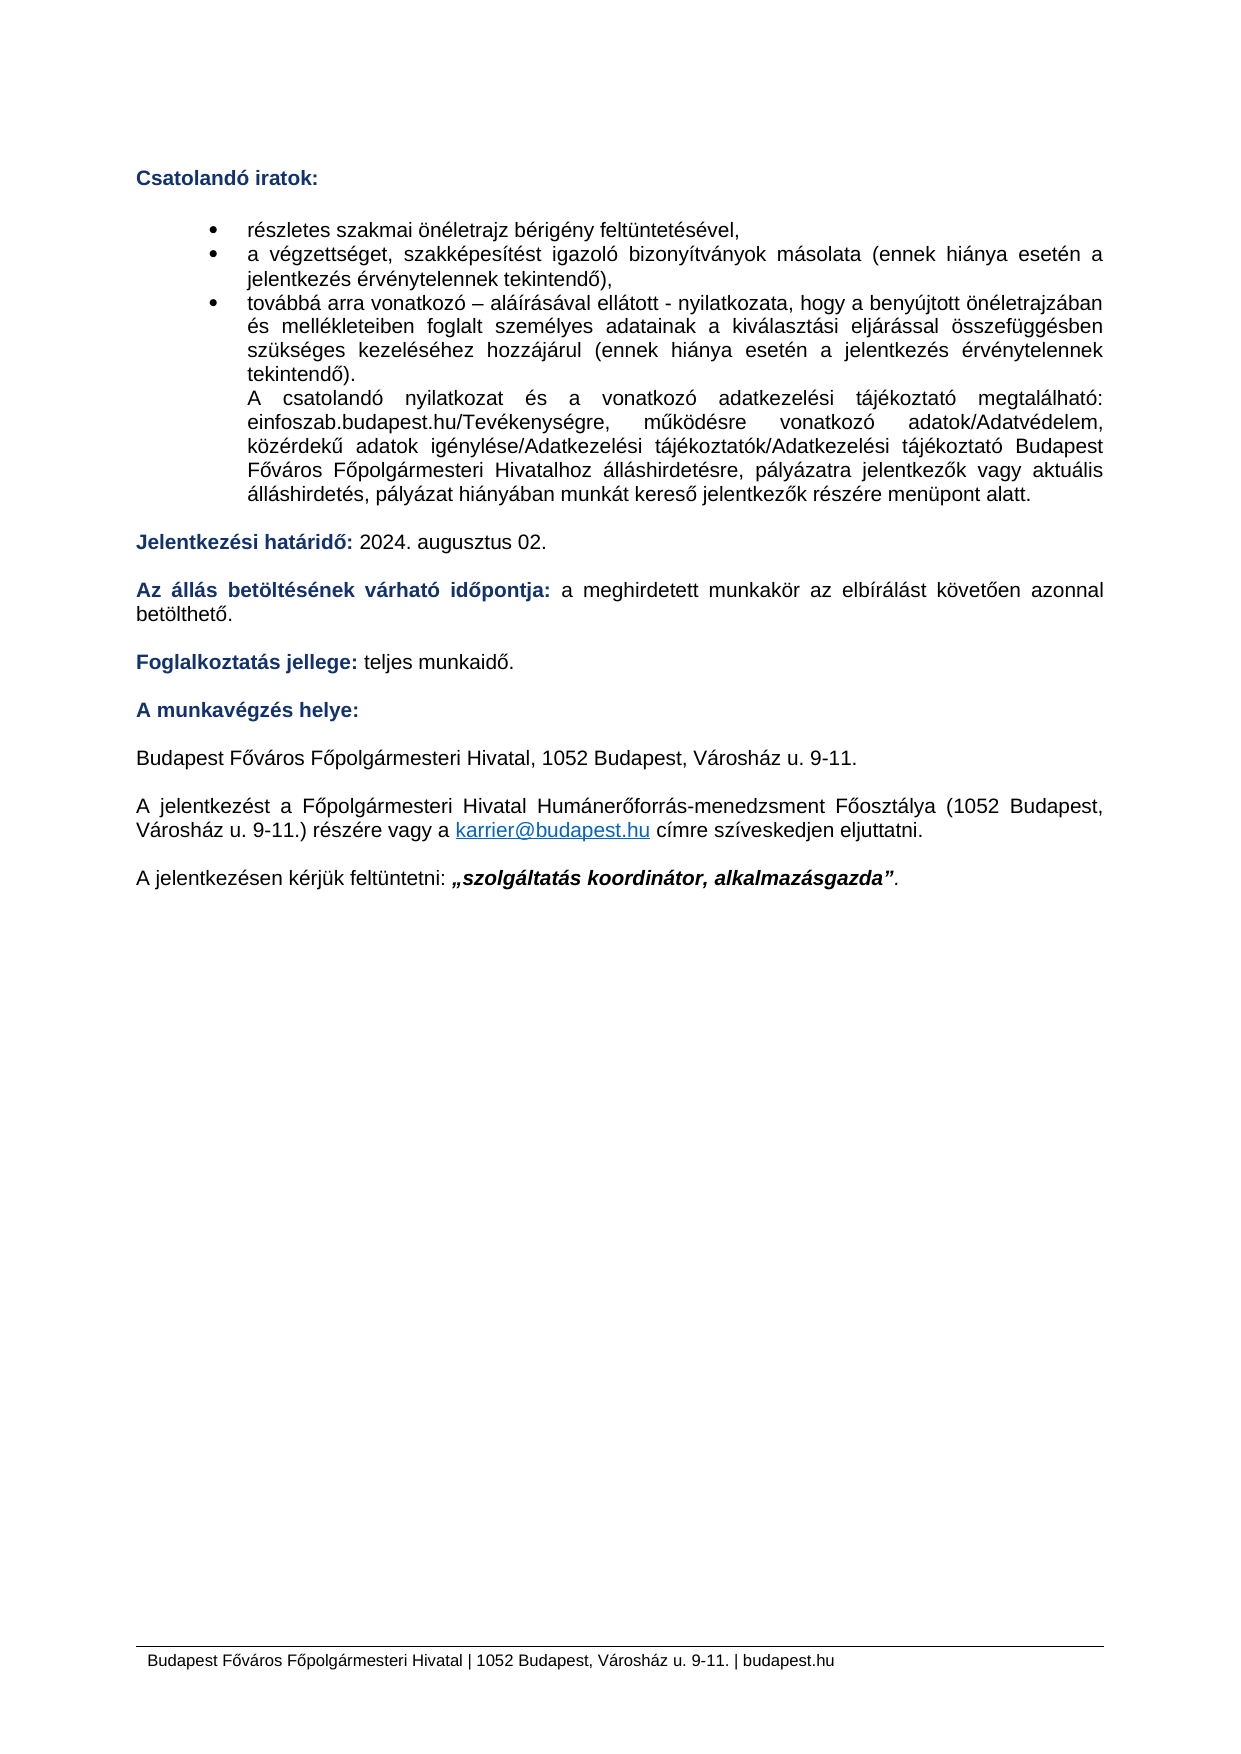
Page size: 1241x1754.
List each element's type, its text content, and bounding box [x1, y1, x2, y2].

list továbbá arra vonatkozó – aláírásával ellátott - nyilatkozata, hogy a benyújtott önéletrajzában és mellékleteiben foglalt személyes adatainak a kiválasztási eljárással összefüggésben szükséges kezeléséhez hozzájárul (ennek hiánya esetén a jelentkezés érvénytelennek tekintendő). [209, 290, 1104, 386]
text Az állás betöltésének várható időpontja: a meghirdetett munkakör az elbírálást követően azonnal betölthető. [136, 578, 1104, 626]
text Jelentkezési határidő: 2024. augusztus 02. [136, 530, 1104, 554]
text A jelentkezésen kérjük feltüntetni: „szolgáltatás koordinátor, alkalmazásgazda”. [136, 865, 1104, 889]
list részletes szakmai önéletrajz bérigény feltüntetésével, [209, 218, 1104, 242]
text A csatolandó nyilatkozat és a vonatkozó adatkezelési tájékoztató megtalálható: einfoszab.budapest.hu/Tevékenységre, működésre vonatkozó adatok/Adatvédelem, közérdekű adatok igénylése/Adatkezelési tájékoztatók/Adatkezelési tájékoztató Budapest Főváros Főpolgármesteri Hivatalhoz álláshirdetésre, pályázatra jelentkezők vagy aktuális álláshirdetés, pályázat hiányában munkát kereső jelentkezők részére menüpont alatt. [247, 386, 1104, 506]
text A munkavégzés helye: [136, 698, 1104, 722]
text Foglalkoztatás jellege: teljes munkaidő. [136, 650, 1104, 674]
text Budapest Főváros Főpolgármesteri Hivatal, 1052 Budapest, Városház u. 9-11. [136, 746, 1104, 769]
subtitle Csatolandó iratok: [136, 166, 1104, 190]
text A jelentkezést a Főpolgármesteri Hivatal Humánerőforrás-menedzsment Főosztálya (1052 Budapest, Városház u. 9-11.) részére vagy a karrier@budapest.hu címre szíveskedjen eljuttatni. [136, 793, 1104, 841]
list a végzettséget, szakképesítést igazoló bizonyítványok másolata (ennek hiánya esetén a jelentkezés érvénytelennek tekintendő), [209, 242, 1104, 290]
